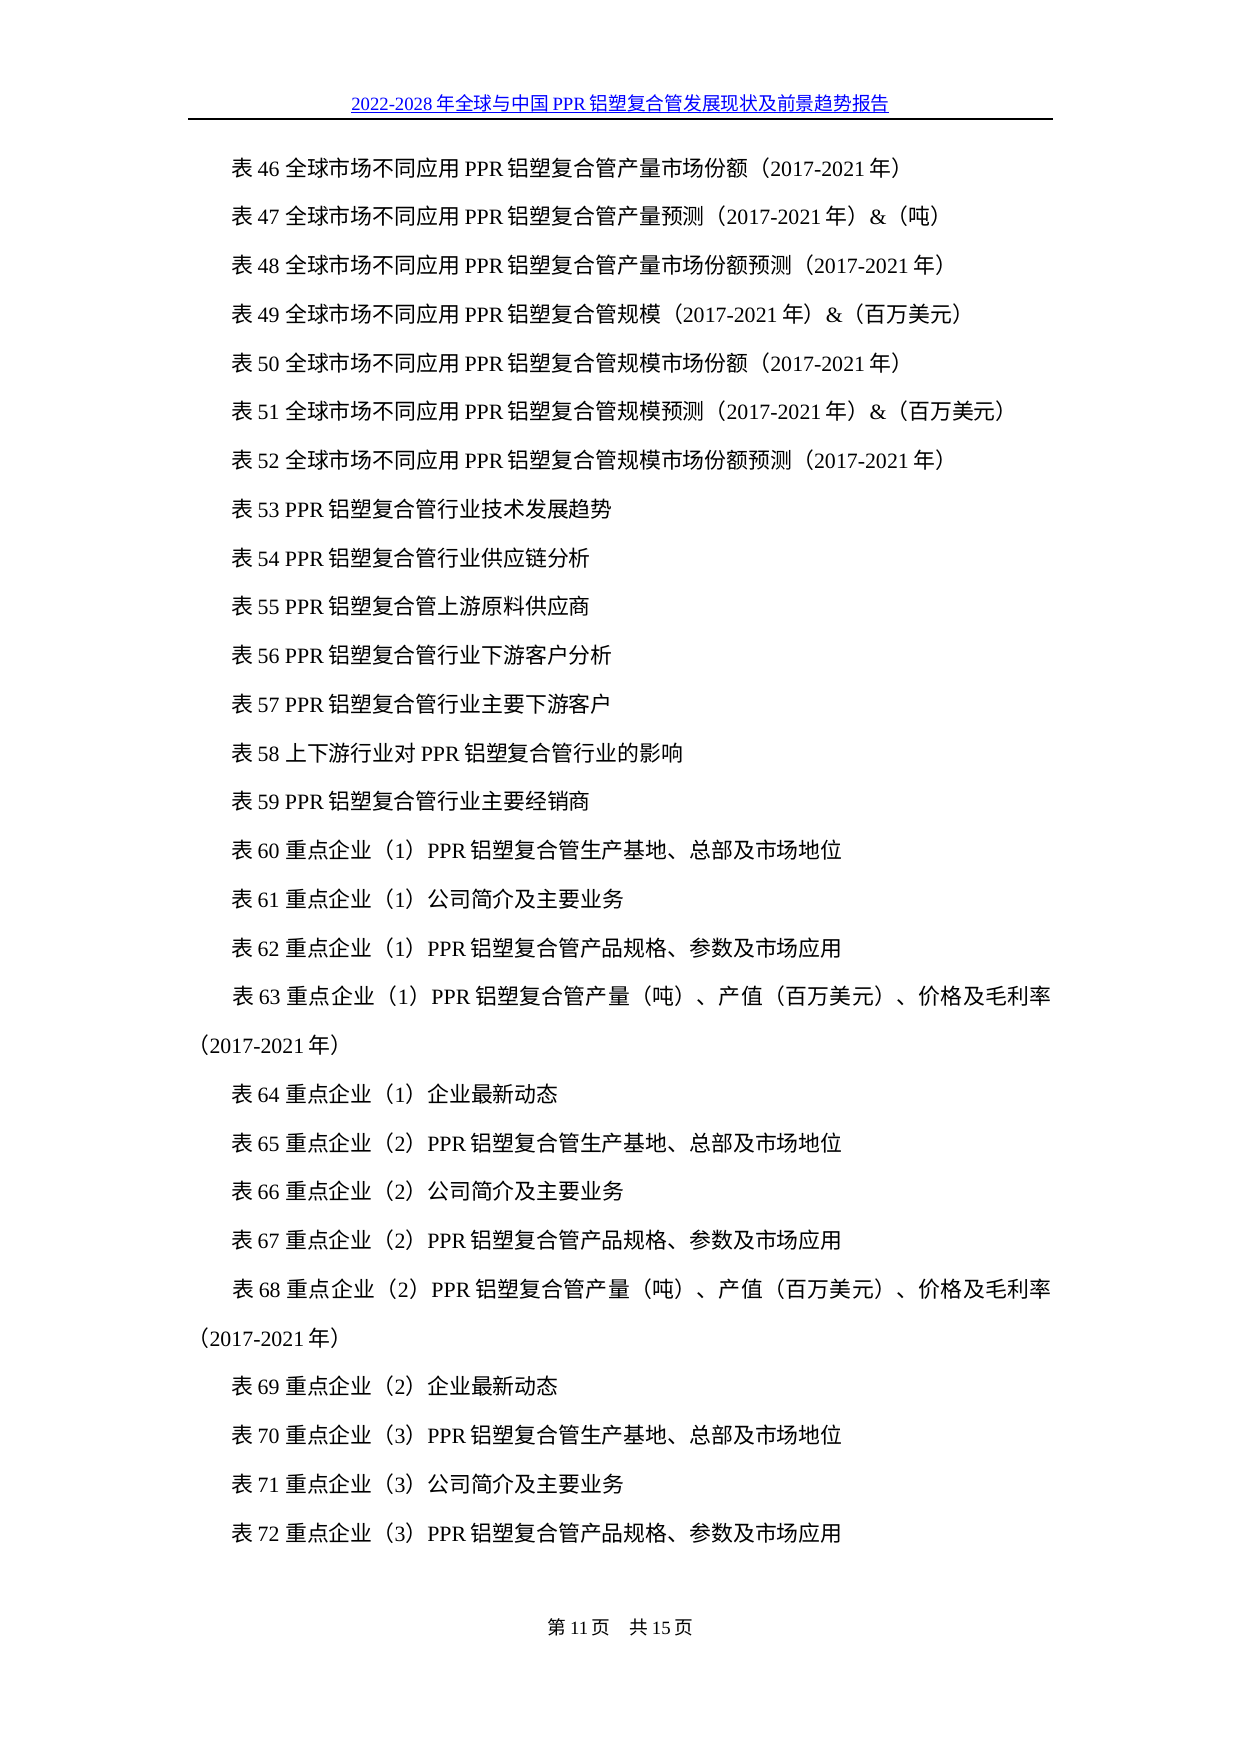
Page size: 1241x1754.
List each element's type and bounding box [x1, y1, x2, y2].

text [187, 150, 1053, 1548]
